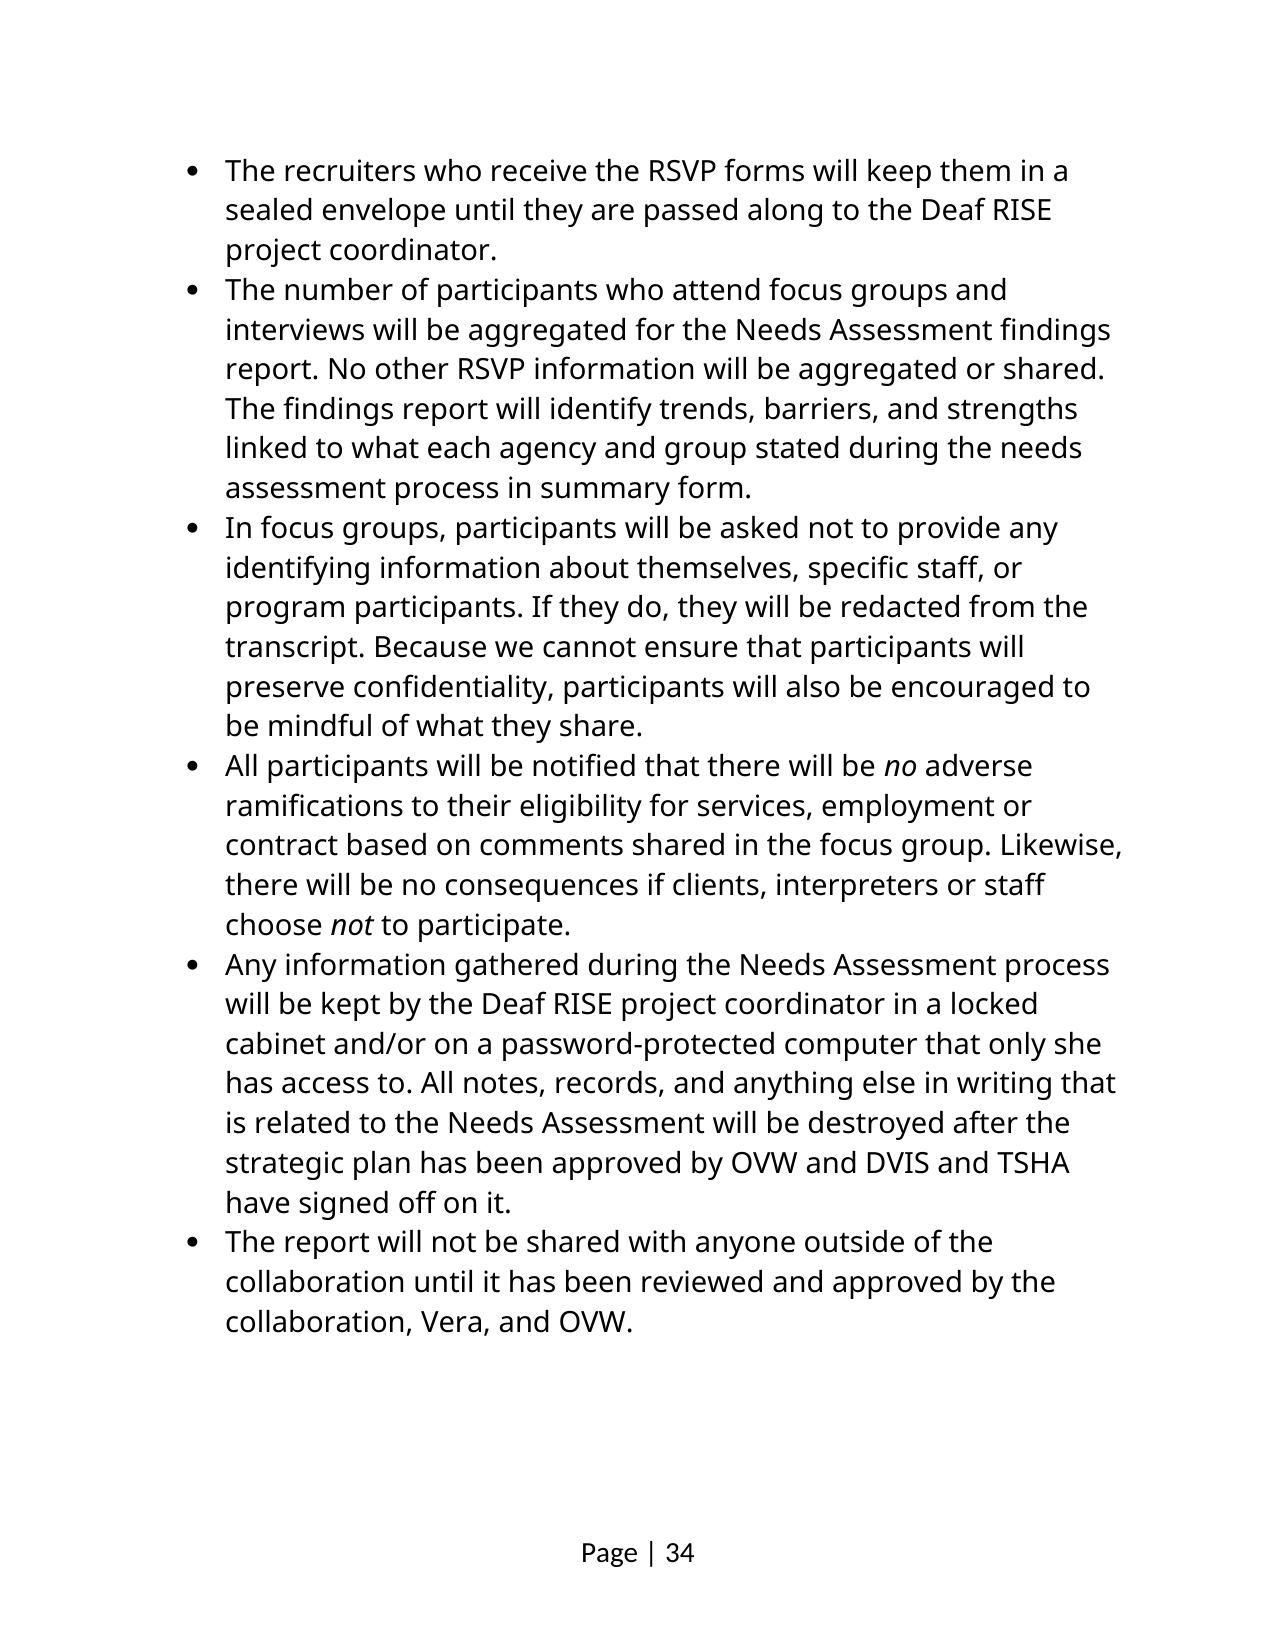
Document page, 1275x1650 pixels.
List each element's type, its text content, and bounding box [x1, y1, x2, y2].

list In focus groups, participants will be asked not to provide any identifying information about themselves, specific staff, or program participants. If they do, they will be redacted from the transcript. Because we cannot ensure that participants will preserve confidentiality, participants will also be encouraged to be mindful of what they share. [187, 507, 1125, 745]
list The report will not be shared with anyone outside of the collaboration until it has been reviewed and approved by the collaboration, Vera, and OVW. [187, 1222, 1125, 1341]
list The recruiters who receive the RSVP forms will keep them in a sealed envelope until they are passed along to the Deaf RISE project coordinator. [187, 150, 1125, 269]
list All participants will be notified that there will be no adverse ramifications to their eligibility for services, employment or contract based on comments shared in the focus group. Likewise, there will be no consequences if clients, interpreters or staff choose not to participate. [187, 745, 1125, 944]
list Any information gathered during the Needs Assessment process will be kept by the Deaf RISE project coordinator in a locked cabinet and/or on a password-protected computer that only she has access to. All notes, records, and anything else in writing that is related to the Needs Assessment will be destroyed after the strategic plan has been approved by OVW and DVIS and TSHA have signed off on it. [187, 944, 1125, 1222]
list The number of participants who attend focus groups and interviews will be aggregated for the Needs Assessment findings report. No other RSVP information will be aggregated or shared. The findings report will identify trends, barriers, and strengths linked to what each agency and group stated during the needs assessment process in summary form. [187, 269, 1125, 507]
